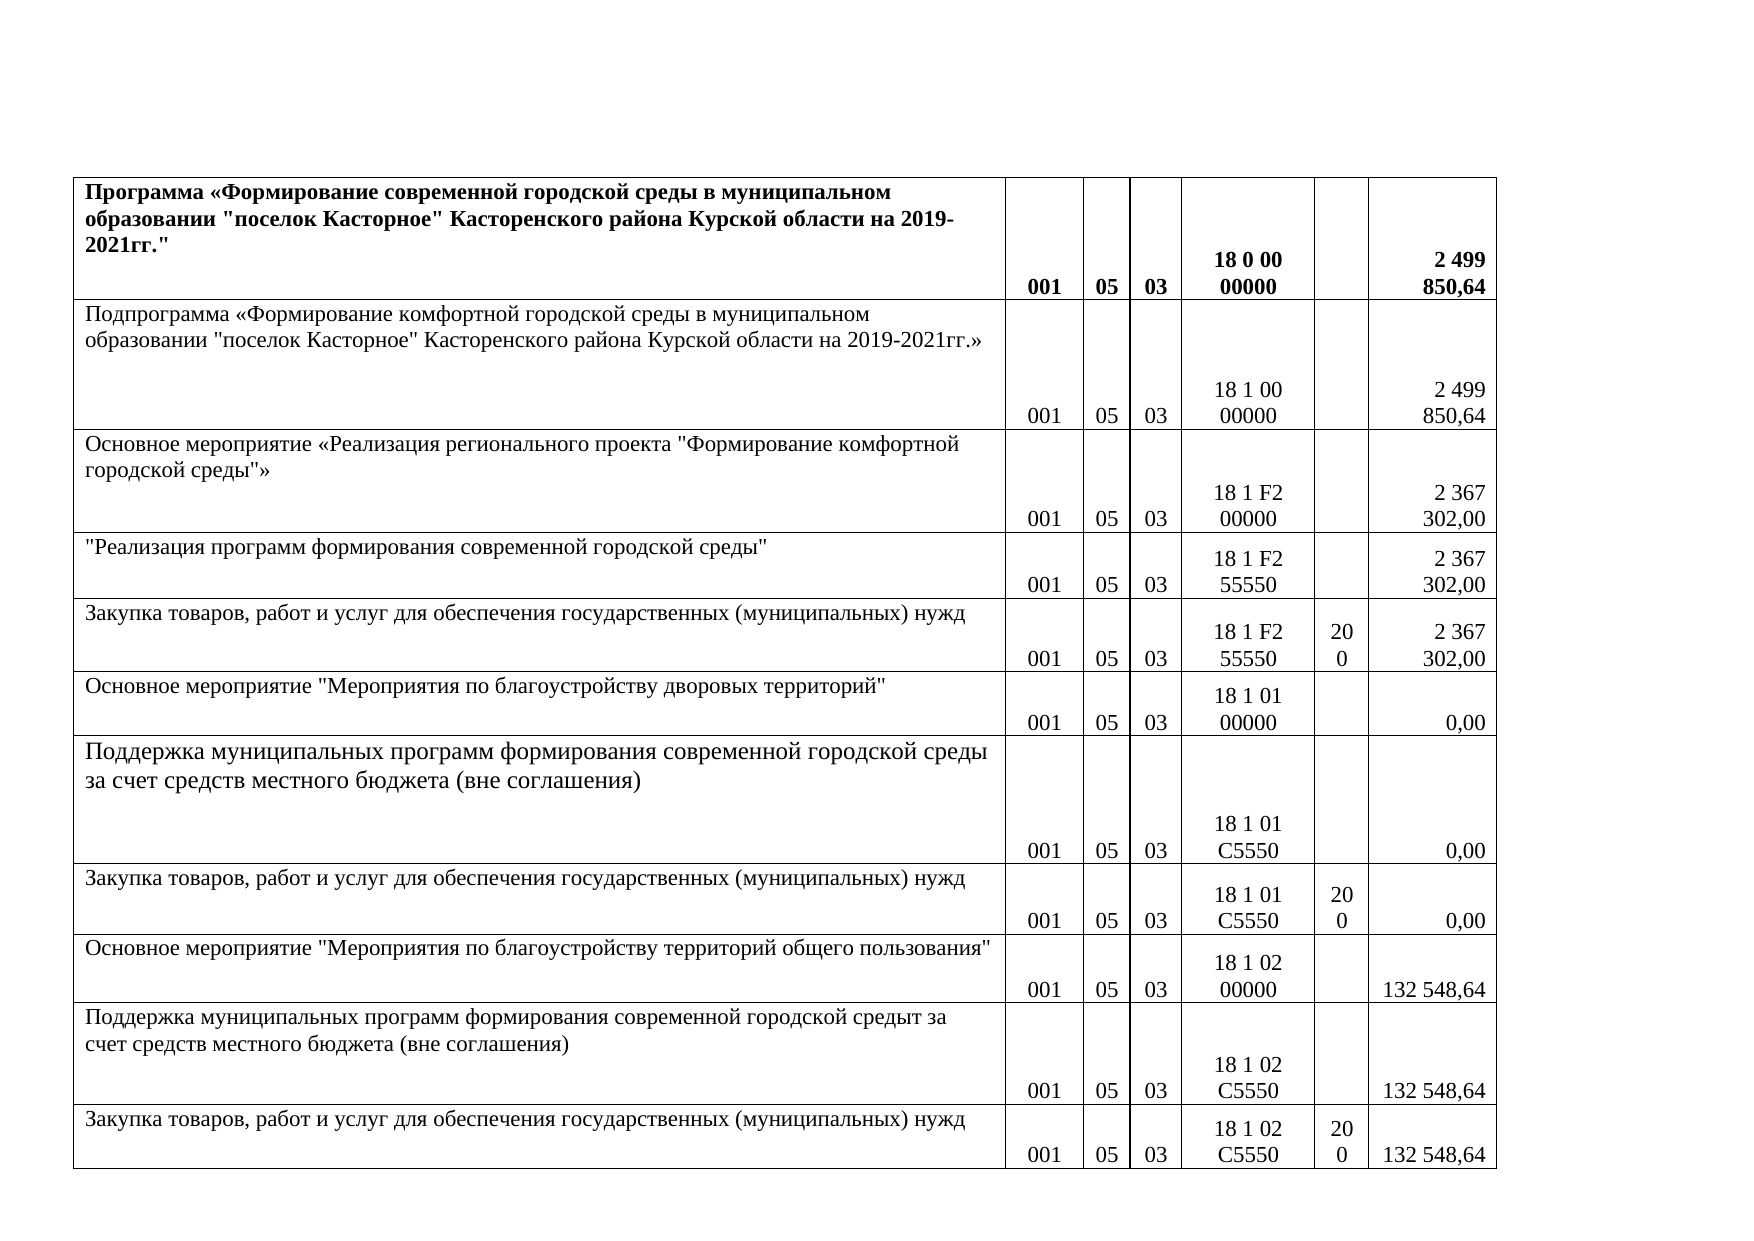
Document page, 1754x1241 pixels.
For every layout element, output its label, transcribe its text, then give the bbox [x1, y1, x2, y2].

table_cell 2 367 302,00 [1369, 599, 1496, 671]
table_cell 001 [1006, 672, 1083, 735]
table_cell 03 [1131, 533, 1181, 597]
table_cell 18 1 02 00000 [1182, 935, 1314, 1002]
table_cell [1315, 1003, 1368, 1104]
table_cell Основное мероприятие «Реализация регионального проекта "Формирование комфортной городской среды"» [74, 430, 1005, 532]
table_cell 132 548,64 [1369, 935, 1496, 1002]
table_cell 03 [1131, 178, 1181, 299]
table_cell Основное мероприятие "Мероприятия по благоустройству дворовых территорий" [74, 672, 1005, 735]
table_cell 05 [1084, 672, 1129, 735]
table_cell "Реализация программ формирования современной городской среды" [74, 533, 1005, 597]
table_cell 03 [1131, 935, 1181, 1002]
table_cell 03 [1131, 672, 1181, 735]
table_cell 18 1 02 С5550 [1182, 1105, 1314, 1168]
table_cell 001 [1006, 864, 1083, 933]
table_cell 18 1 01 С5550 [1182, 736, 1314, 863]
table_cell 03 [1131, 1105, 1181, 1168]
table_cell 03 [1131, 864, 1181, 933]
table_cell [1315, 430, 1368, 532]
table_cell 18 1 01 С5550 [1182, 864, 1314, 933]
table_cell 18 1 02 С5550 [1182, 1003, 1314, 1104]
table_cell Основное мероприятие "Мероприятия по благоустройству территорий общего пользования" [74, 935, 1005, 1002]
table_cell 05 [1084, 533, 1129, 597]
table_cell [1315, 672, 1368, 735]
table_cell 2 499 850,64 [1369, 178, 1496, 299]
table_cell Программа «Формирование современной городской среды в муниципальном образовании "поселок Касторное" Касторенского района Курской области на 2019-2021гг." [74, 178, 1005, 299]
table_cell Закупка товаров, работ и услуг для обеспечения государственных (муниципальных) нужд [74, 1105, 1005, 1168]
table_cell 03 [1131, 430, 1181, 532]
table_cell 18 1 F2 55550 [1182, 533, 1314, 597]
table_cell Закупка товаров, работ и услуг для обеспечения государственных (муниципальных) нужд [74, 599, 1005, 671]
table_cell [1315, 736, 1368, 863]
table_cell [1315, 935, 1368, 1002]
table_cell Поддержка муниципальных программ формирования современной городской средыт за счет средств местного бюджета (вне соглашения) [74, 1003, 1005, 1104]
table_cell Поддержка муниципальных программ формирования современной городской среды за счет средств местного бюджета (вне соглашения) [74, 736, 1005, 863]
table_cell 05 [1084, 864, 1129, 933]
table_cell Закупка товаров, работ и услуг для обеспечения государственных (муниципальных) нужд [74, 864, 1005, 933]
table_cell 0,00 [1369, 736, 1496, 863]
table_cell 03 [1131, 736, 1181, 863]
table_cell 05 [1084, 1105, 1129, 1168]
table_cell 001 [1006, 1105, 1083, 1168]
table_cell 001 [1006, 599, 1083, 671]
table_cell 001 [1006, 736, 1083, 863]
table_cell 200 [1315, 864, 1368, 933]
table_cell 18 1 F2 00000 [1182, 430, 1314, 532]
table_cell 05 [1084, 178, 1129, 299]
table_cell 001 [1006, 430, 1083, 532]
table_cell 0,00 [1369, 864, 1496, 933]
table_cell 2 367 302,00 [1369, 430, 1496, 532]
table_cell 200 [1315, 1105, 1368, 1168]
table_cell 18 0 00 00000 [1182, 178, 1314, 299]
table_cell 001 [1006, 533, 1083, 597]
table_cell 03 [1131, 1003, 1181, 1104]
table_cell 132 548,64 [1369, 1105, 1496, 1168]
table_cell 05 [1084, 599, 1129, 671]
table_cell 0,00 [1369, 672, 1496, 735]
table_cell 18 1 F2 55550 [1182, 599, 1314, 671]
table_cell 132 548,64 [1369, 1003, 1496, 1104]
table_cell 2 499 850,64 [1369, 300, 1496, 429]
table_cell 18 1 00 00000 [1182, 300, 1314, 429]
table_cell [1315, 178, 1368, 299]
table_cell 200 [1315, 599, 1368, 671]
table_cell 05 [1084, 1003, 1129, 1104]
table_cell 05 [1084, 736, 1129, 863]
table_cell 05 [1084, 935, 1129, 1002]
table_cell 05 [1084, 300, 1129, 429]
table_cell 001 [1006, 178, 1083, 299]
table_cell [1315, 300, 1368, 429]
table_cell [1315, 533, 1368, 597]
table_cell 2 367 302,00 [1369, 533, 1496, 597]
table_cell 03 [1131, 599, 1181, 671]
table_cell 001 [1006, 935, 1083, 1002]
table_cell 001 [1006, 1003, 1083, 1104]
table_cell 001 [1006, 300, 1083, 429]
table_cell 05 [1084, 430, 1129, 532]
table_cell 03 [1131, 300, 1181, 429]
table_cell 18 1 01 00000 [1182, 672, 1314, 735]
table_cell Подпрограмма «Формирование комфортной городской среды в муниципальном образовании "поселок Касторное" Касторенского района Курской области на 2019-2021гг.» [74, 300, 1005, 429]
